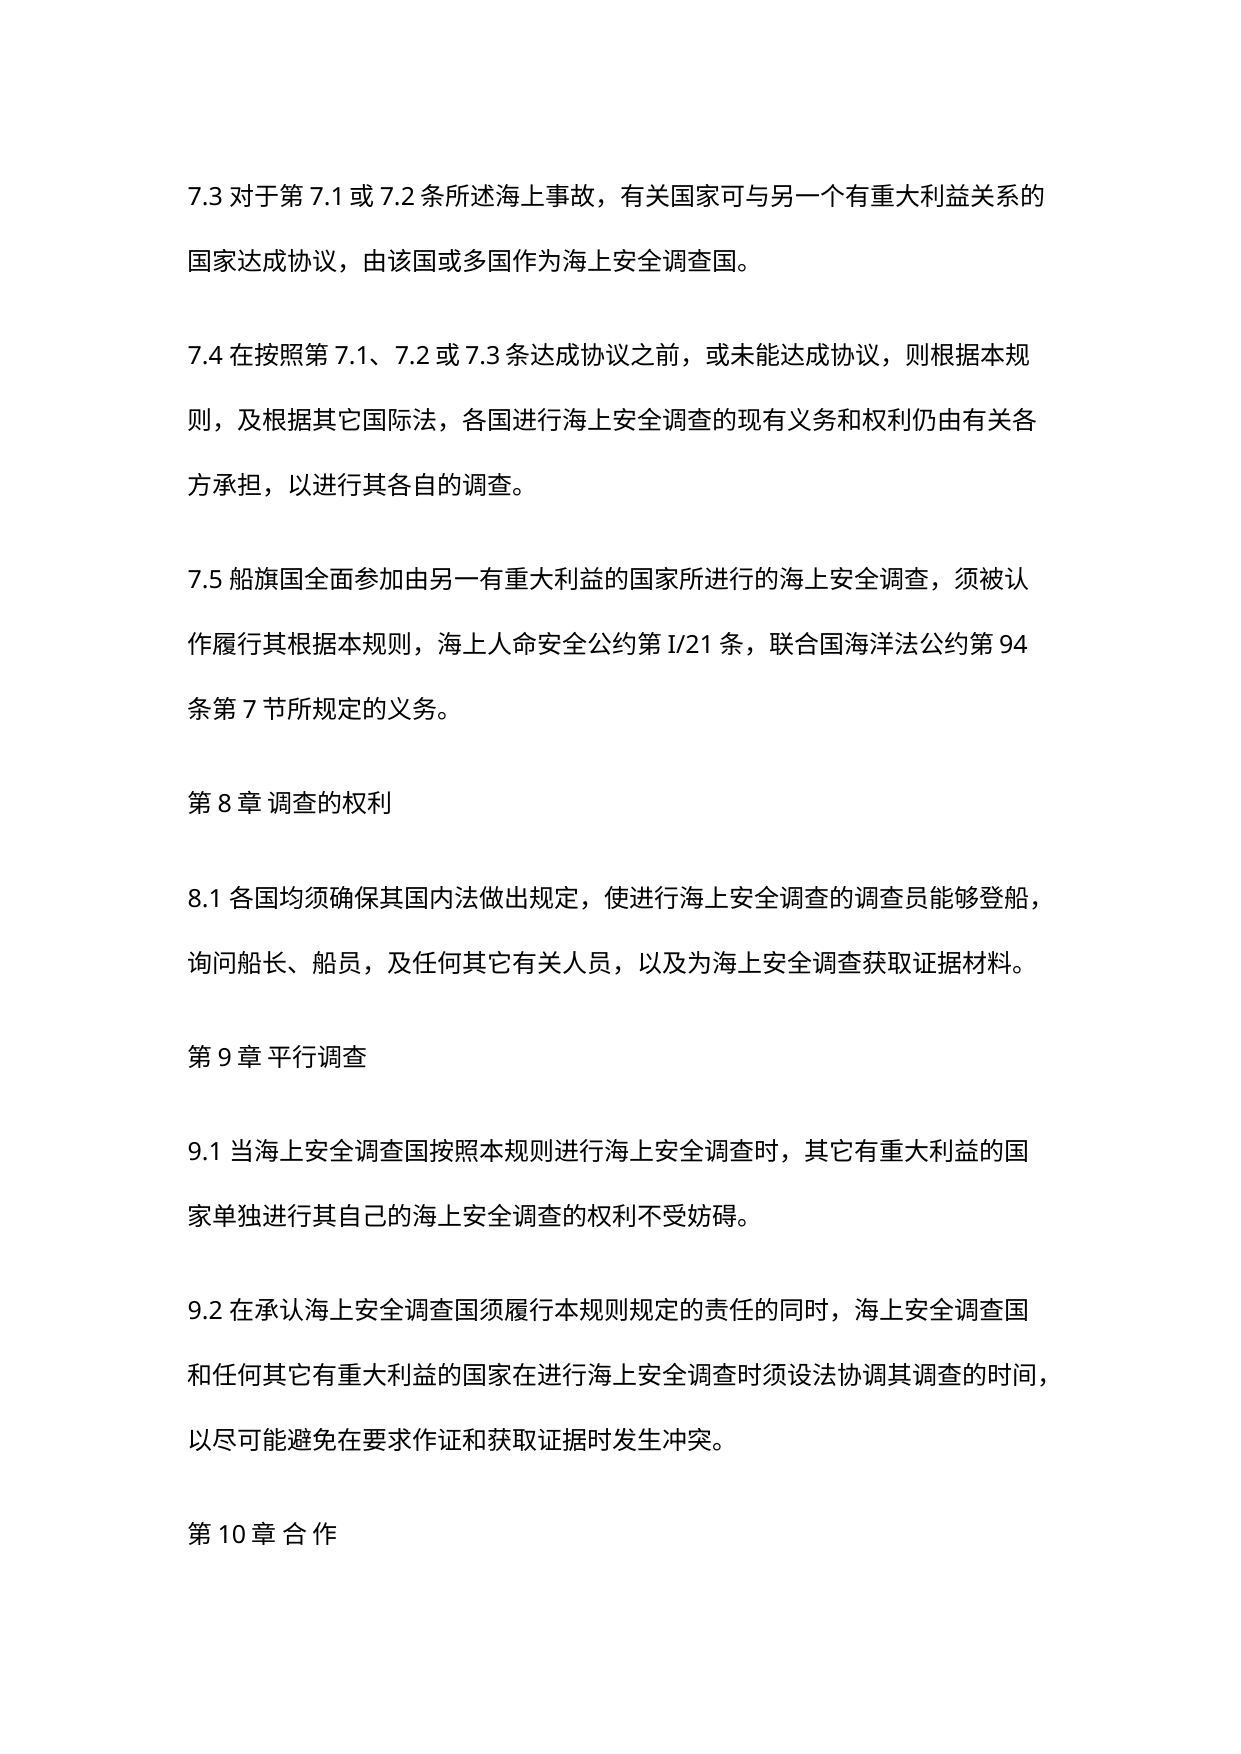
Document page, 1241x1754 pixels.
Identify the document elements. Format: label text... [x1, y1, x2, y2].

text 8.1 各国均须确保其国内法做出规定，使进行海上安全调查的调查员能够登船，询问船长、船员，及任何其它有关人员，以及为海上安全调查获取证据材料。 [187, 864, 1053, 994]
text 第8章 调查的权利 [187, 769, 1053, 834]
text 9.2 在承认海上安全调查国须履行本规则规定的责任的同时，海上安全调查国和任何其它有重大利益的国家在进行海上安全调查时须设法协调其调查的时间，以尽可能避免在要求作证和获取证据时发生冲突。 [187, 1276, 1053, 1471]
text 7.3 对于第7.1或7.2条所述海上事故，有关国家可与另一个有重大利益关系的国家达成协议，由该国或多国作为海上安全调查国。 [187, 162, 1053, 292]
text 7.4 在按照第7.1、7.2或7.3条达成协议之前，或未能达成协议，则根据本规则，及根据其它国际法，各国进行海上安全调查的现有义务和权利仍由有关各方承担，以进行其各自的调查。 [187, 321, 1053, 516]
text 第9章 平行调查 [187, 1023, 1053, 1088]
text 第10章 合 作 [187, 1500, 1053, 1565]
text 9.1 当海上安全调查国按照本规则进行海上安全调查时，其它有重大利益的国家单独进行其自己的海上安全调查的权利不受妨碍。 [187, 1117, 1053, 1247]
text 7.5 船旗国全面参加由另一有重大利益的国家所进行的海上安全调查，须被认作履行其根据本规则，海上人命安全公约第I/21条，联合国海洋法公约第94条第7节所规定的义务。 [187, 545, 1053, 740]
